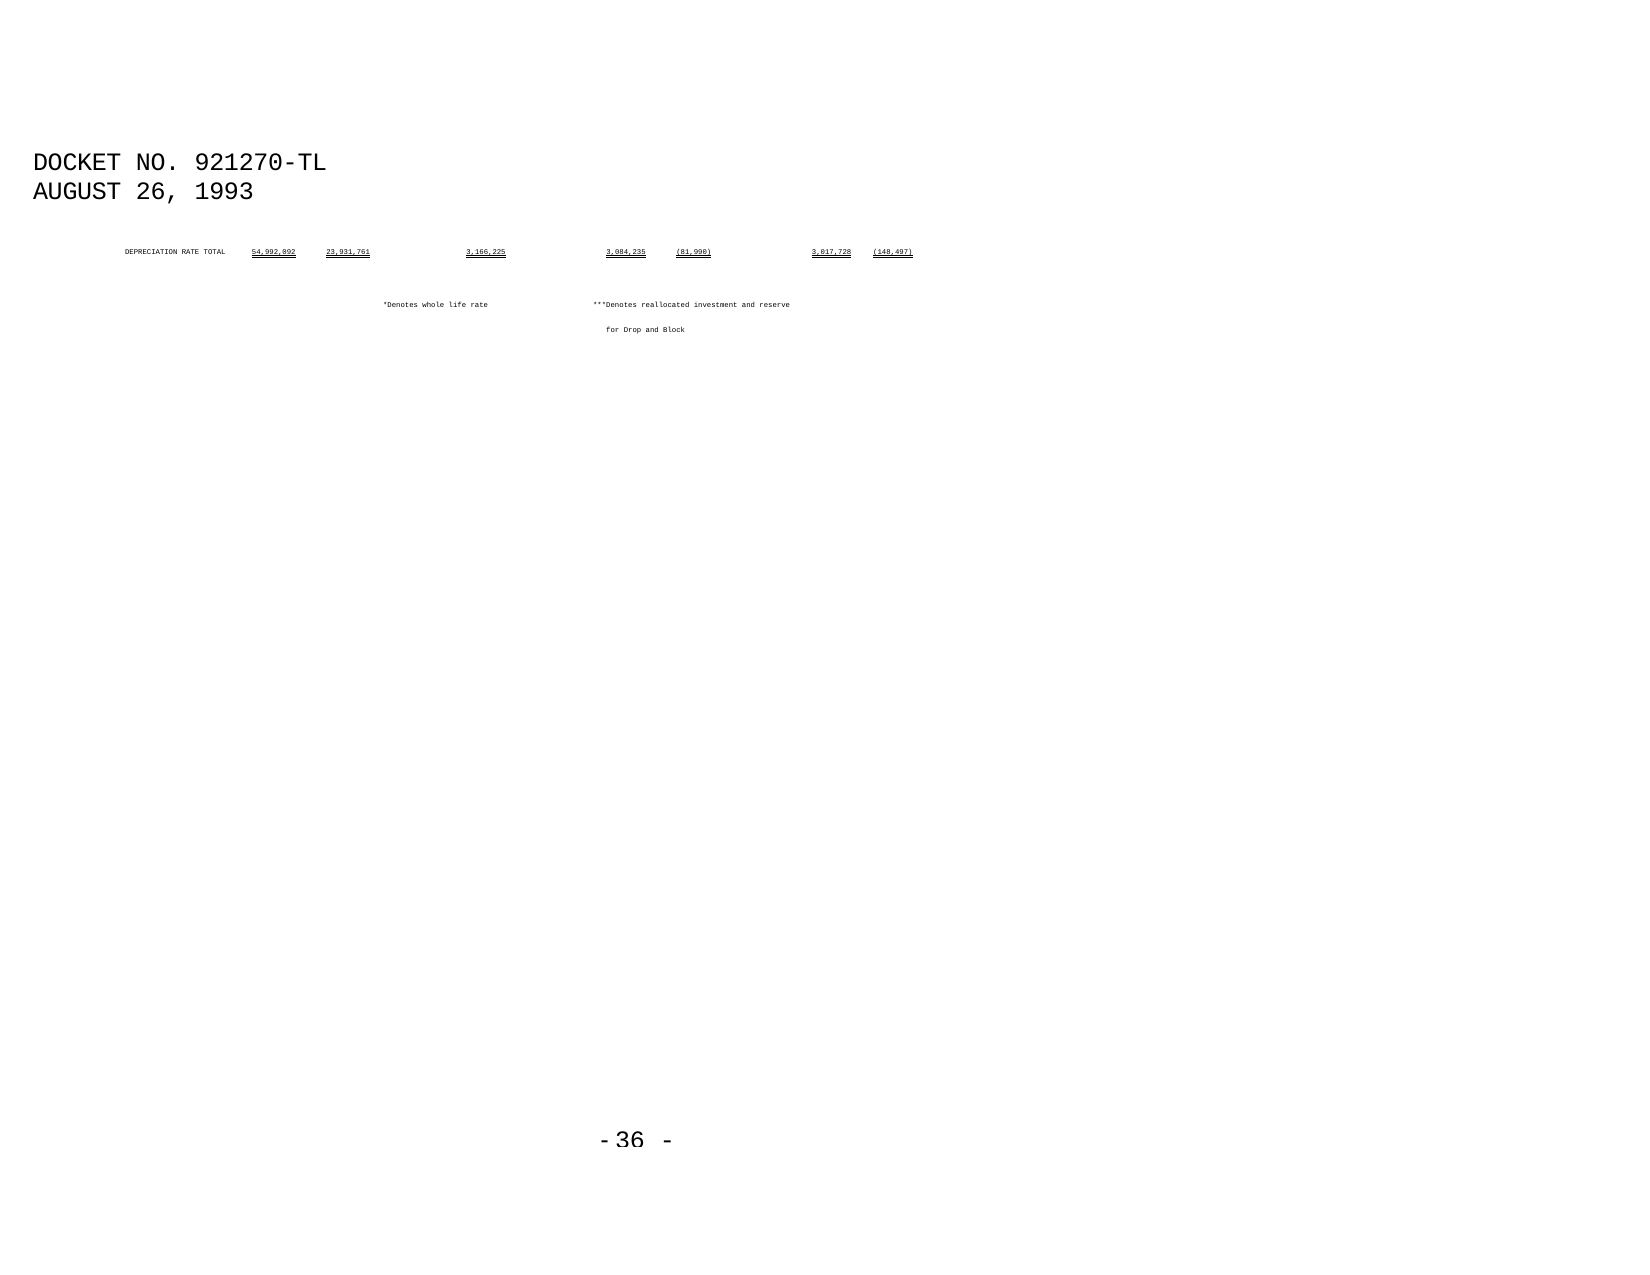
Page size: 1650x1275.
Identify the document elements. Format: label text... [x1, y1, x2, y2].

text DEPRECIATION RATE TOTAL 54,992,092 23,931,761 3,166,225 3,084,235 (81,990) 3,017,728 (148,497) [33, 232, 1612, 257]
text for Drop and Block [33, 310, 1612, 335]
text *Denotes whole life rate ***Denotes reallocated investment and reserve [33, 285, 1612, 310]
